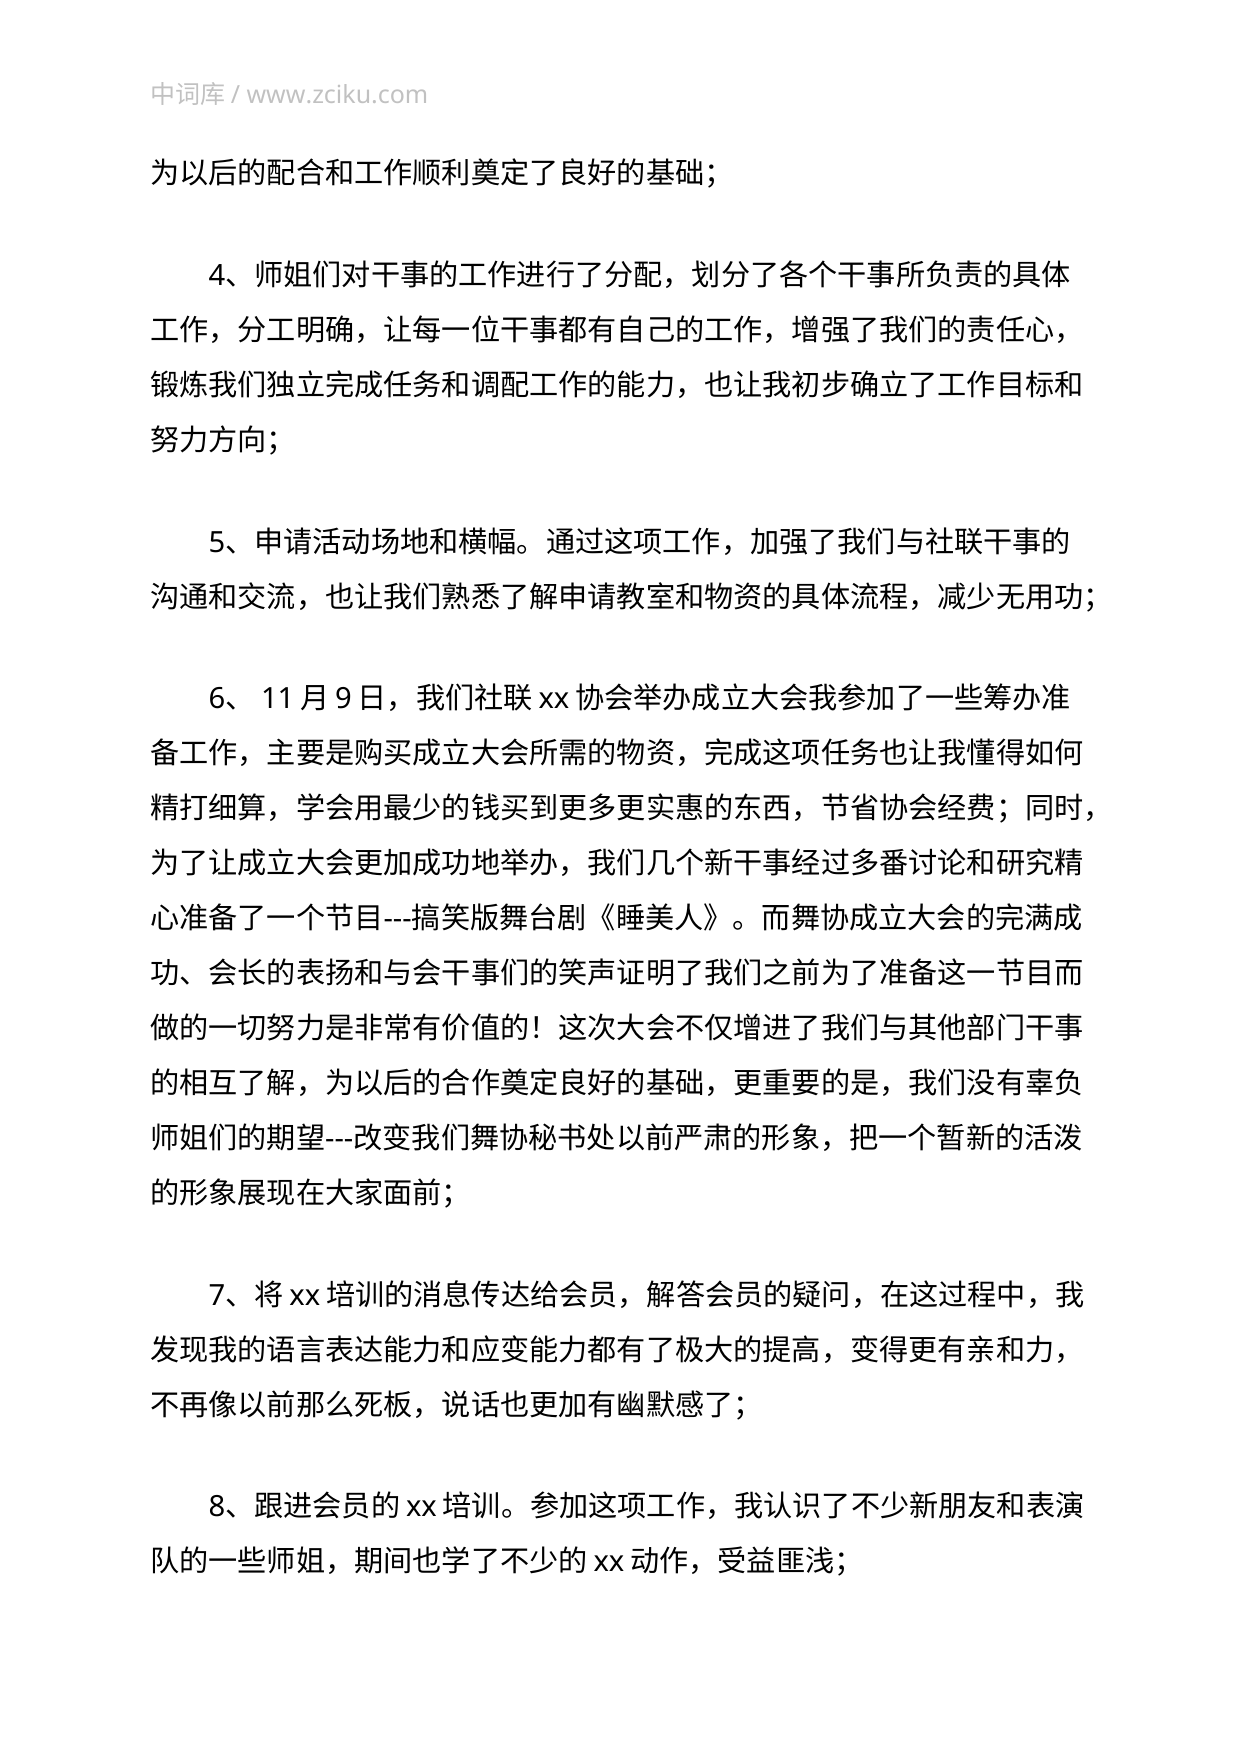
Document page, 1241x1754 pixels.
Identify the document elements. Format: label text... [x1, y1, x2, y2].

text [150, 150, 1090, 192]
text 6、 11月9日，我们社联xx协会举办成立大会我参加了一些筹办准备工作，主要是购买成立大会所需的物资，完成这项任务也让我懂得如何精打细算，学会用最少的钱买到更多更实惠的东西，节省协会经费；同时，为了让成立大会更加成功地举办，我们几个新干事经过多番讨论和研究精心准备了一个节目---搞笑版舞台剧《睡美人》。而舞协成立大会的完满成功、会长的表扬和与会干事们的笑声证明了我们之前为了准备这一节目而做的一切努力是非常有价值的！这次大会不仅增进了我们与其他部门干事的相互了解，为以后的合作奠定良好的基础，更重要的是，我们没有辜负师姐们的期望---改变我们舞协秘书处以前严肃的形象，把一个暂新的活泼的形象展现在大家面前； [150, 675, 1090, 1212]
text 4、师姐们对干事的工作进行了分配，划分了各个干事所负责的具体工作，分工明确，让每一位干事都有自己的工作，增强了我们的责任心，锻炼我们独立完成任务和调配工作的能力，也让我初步确立了工作目标和努力方向； [150, 252, 1090, 459]
text 8、跟进会员的xx培训。参加这项工作，我认识了不少新朋友和表演队的一些师姐，期间也学了不少的xx动作，受益匪浅； [150, 1483, 1090, 1580]
text 7、将xx培训的消息传达给会员，解答会员的疑问，在这过程中，我发现我的语言表达能力和应变能力都有了极大的提高，变得更有亲和力，不再像以前那么死板，说话也更加有幽默感了； [150, 1271, 1090, 1423]
text 5、申请活动场地和横幅。通过这项工作，加强了我们与社联干事的沟通和交流，也让我们熟悉了解申请教室和物资的具体流程，减少无用功； [150, 518, 1090, 616]
